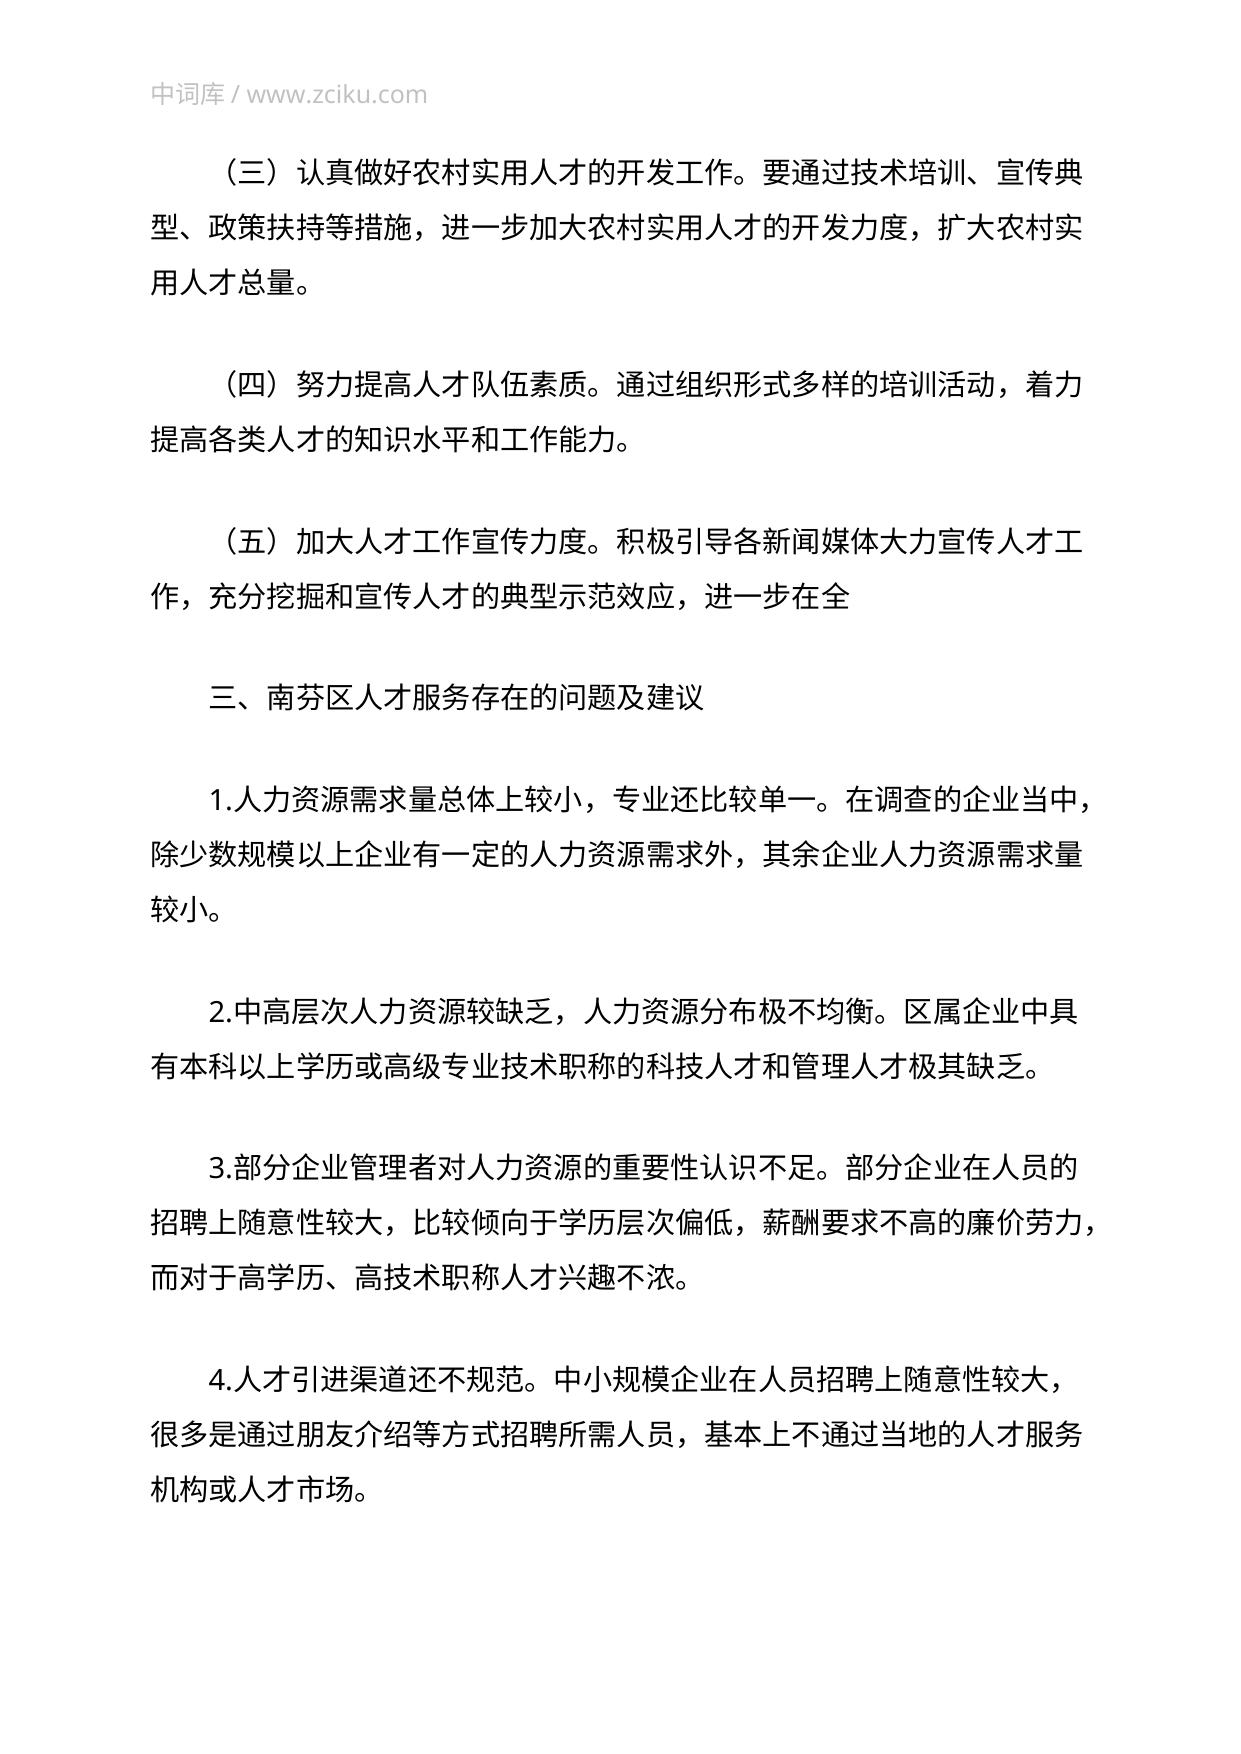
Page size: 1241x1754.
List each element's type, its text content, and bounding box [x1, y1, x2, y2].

text （三）认真做好农村实用人才的开发工作。要通过技术培训、宣传典型、政策扶持等措施，进一步加大农村实用人才的开发力度，扩大农村实用人才总量。 [150, 150, 1090, 302]
text 3.部分企业管理者对人力资源的重要性认识不足。部分企业在人员的招聘上随意性较大，比较倾向于学历层次偏低，薪酬要求不高的廉价劳力，而对于高学历、高技术职称人才兴趣不浓。 [150, 1145, 1090, 1297]
text 4.人才引进渠道还不规范。中小规模企业在人员招聘上随意性较大，很多是通过朋友介绍等方式招聘所需人员，基本上不通过当地的人才服务机构或人才市场。 [150, 1357, 1090, 1509]
text 2.中高层次人力资源较缺乏，人力资源分布极不均衡。区属企业中具有本科以上学历或高级专业技术职称的科技人才和管理人才极其缺乏。 [150, 988, 1090, 1086]
text （五）加大人才工作宣传力度。积极引导各新闻媒体大力宣传人才工作，充分挖掘和宣传人才的典型示范效应，进一步在全 [150, 518, 1090, 615]
text （四）努力提高人才队伍素质。通过组织形式多样的培训活动，着力提高各类人才的知识水平和工作能力。 [150, 362, 1090, 459]
text 1.人力资源需求量总体上较小，专业还比较单一。在调查的企业当中，除少数规模以上企业有一定的人力资源需求外，其余企业人力资源需求量较小。 [150, 777, 1090, 929]
text 三、南芬区人才服务存在的问题及建议 [150, 675, 1090, 717]
